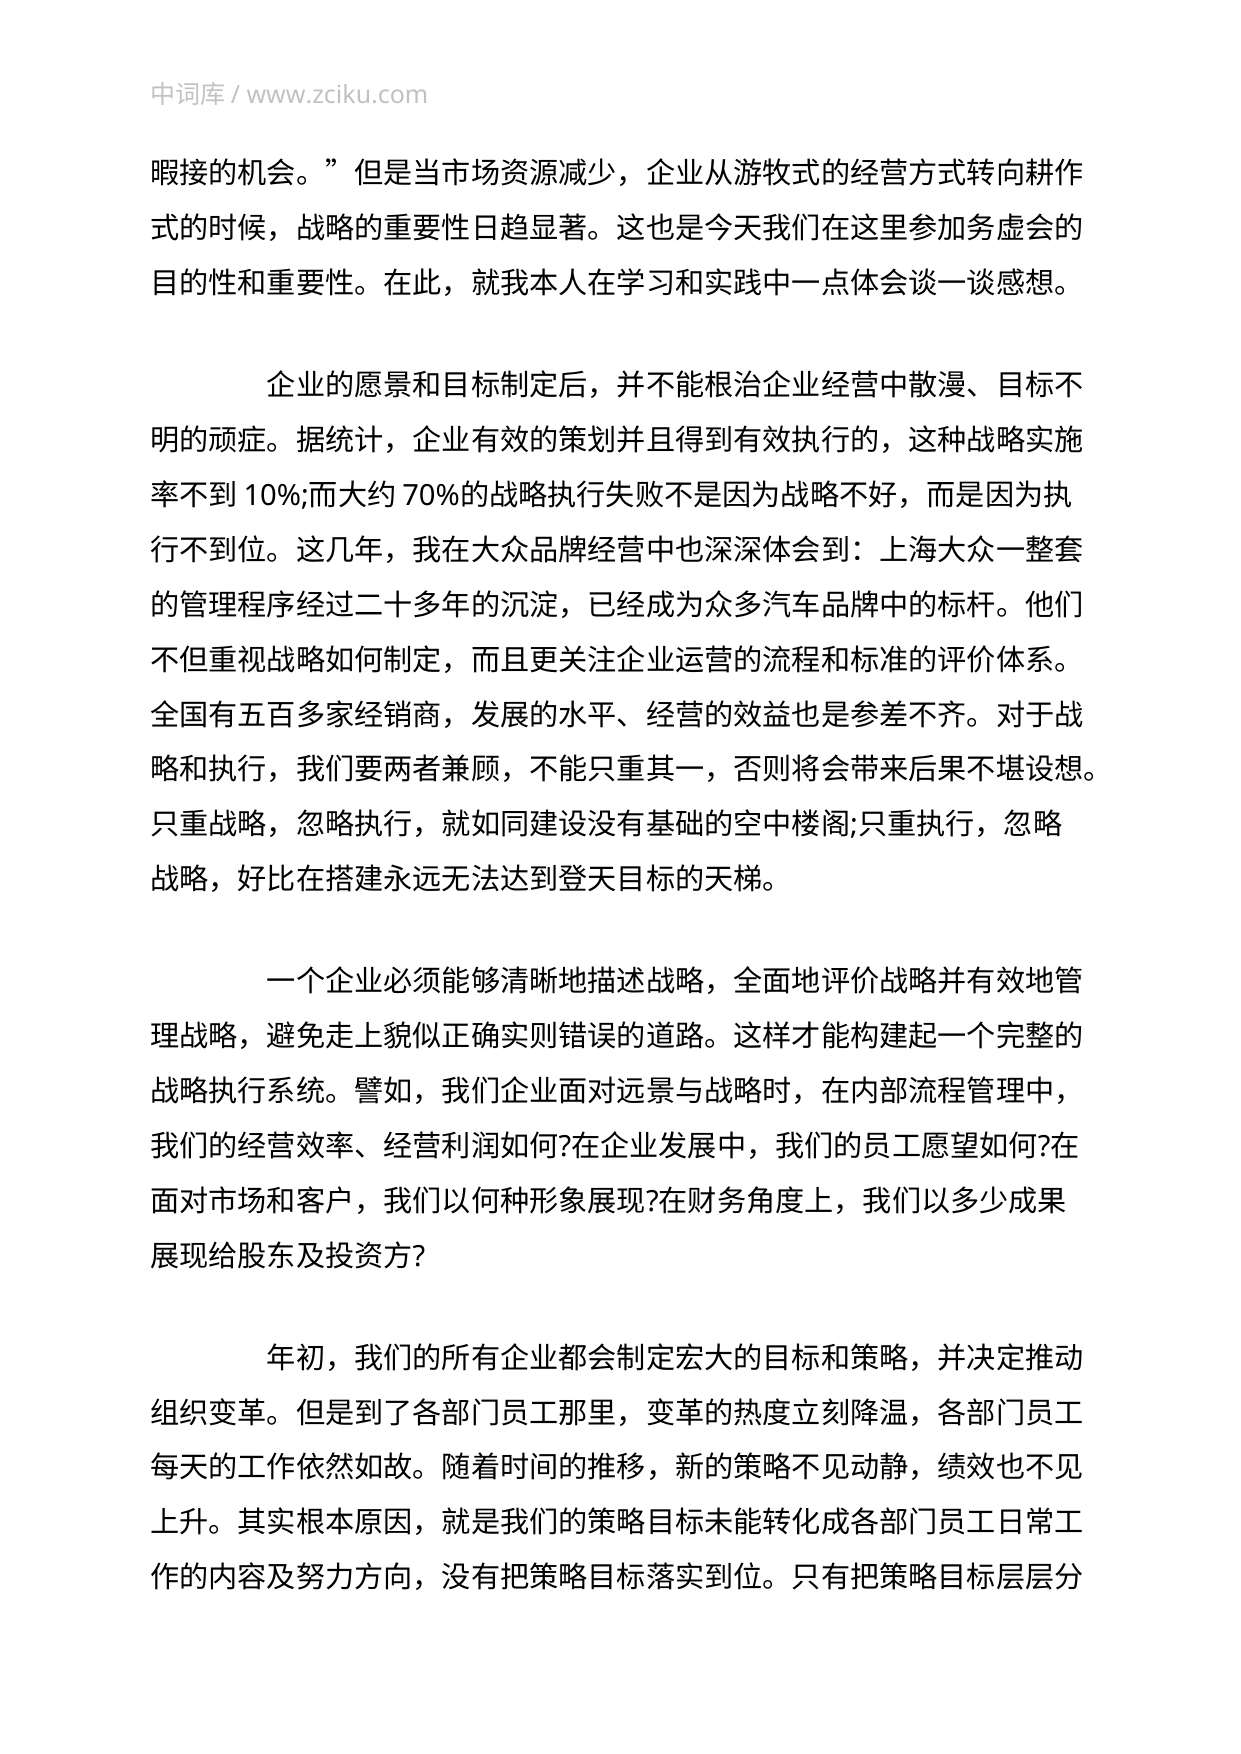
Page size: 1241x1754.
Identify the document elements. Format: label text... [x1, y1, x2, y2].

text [150, 1334, 1090, 1596]
text 企业的愿景和目标制定后，并不能根治企业经营中散漫、目标不明的顽症。据统计，企业有效的策划并且得到有效执行的，这种战略实施率不到10%;而大约70%的战略执行失败不是因为战略不好，而是因为执行不到位。这几年，我在大众品牌经营中也深深体会到：上海大众一整套的管理程序经过二十多年的沉淀，已经成为众多汽车品牌中的标杆。他们不但重视战略如何制定，而且更关注企业运营的流程和标准的评价体系。全国有五百多家经销商，发展的水平、经营的效益也是参差不齐。对于战略和执行，我们要两者兼顾，不能只重其一，否则将会带来后果不堪设想。只重战略，忽略执行，就如同建设没有基础的空中楼阁;只重执行，忽略战略，好比在搭建永远无法达到登天目标的天梯。 [150, 362, 1090, 898]
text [150, 150, 1090, 302]
text 一个企业必须能够清晰地描述战略，全面地评价战略并有效地管理战略，避免走上貌似正确实则错误的道路。这样才能构建起一个完整的战略执行系统。譬如，我们企业面对远景与战略时，在内部流程管理中，我们的经营效率、经营利润如何?在企业发展中，我们的员工愿望如何?在面对市场和客户，我们以何种形象展现?在财务角度上，我们以多少成果展现给股东及投资方? [150, 958, 1090, 1275]
